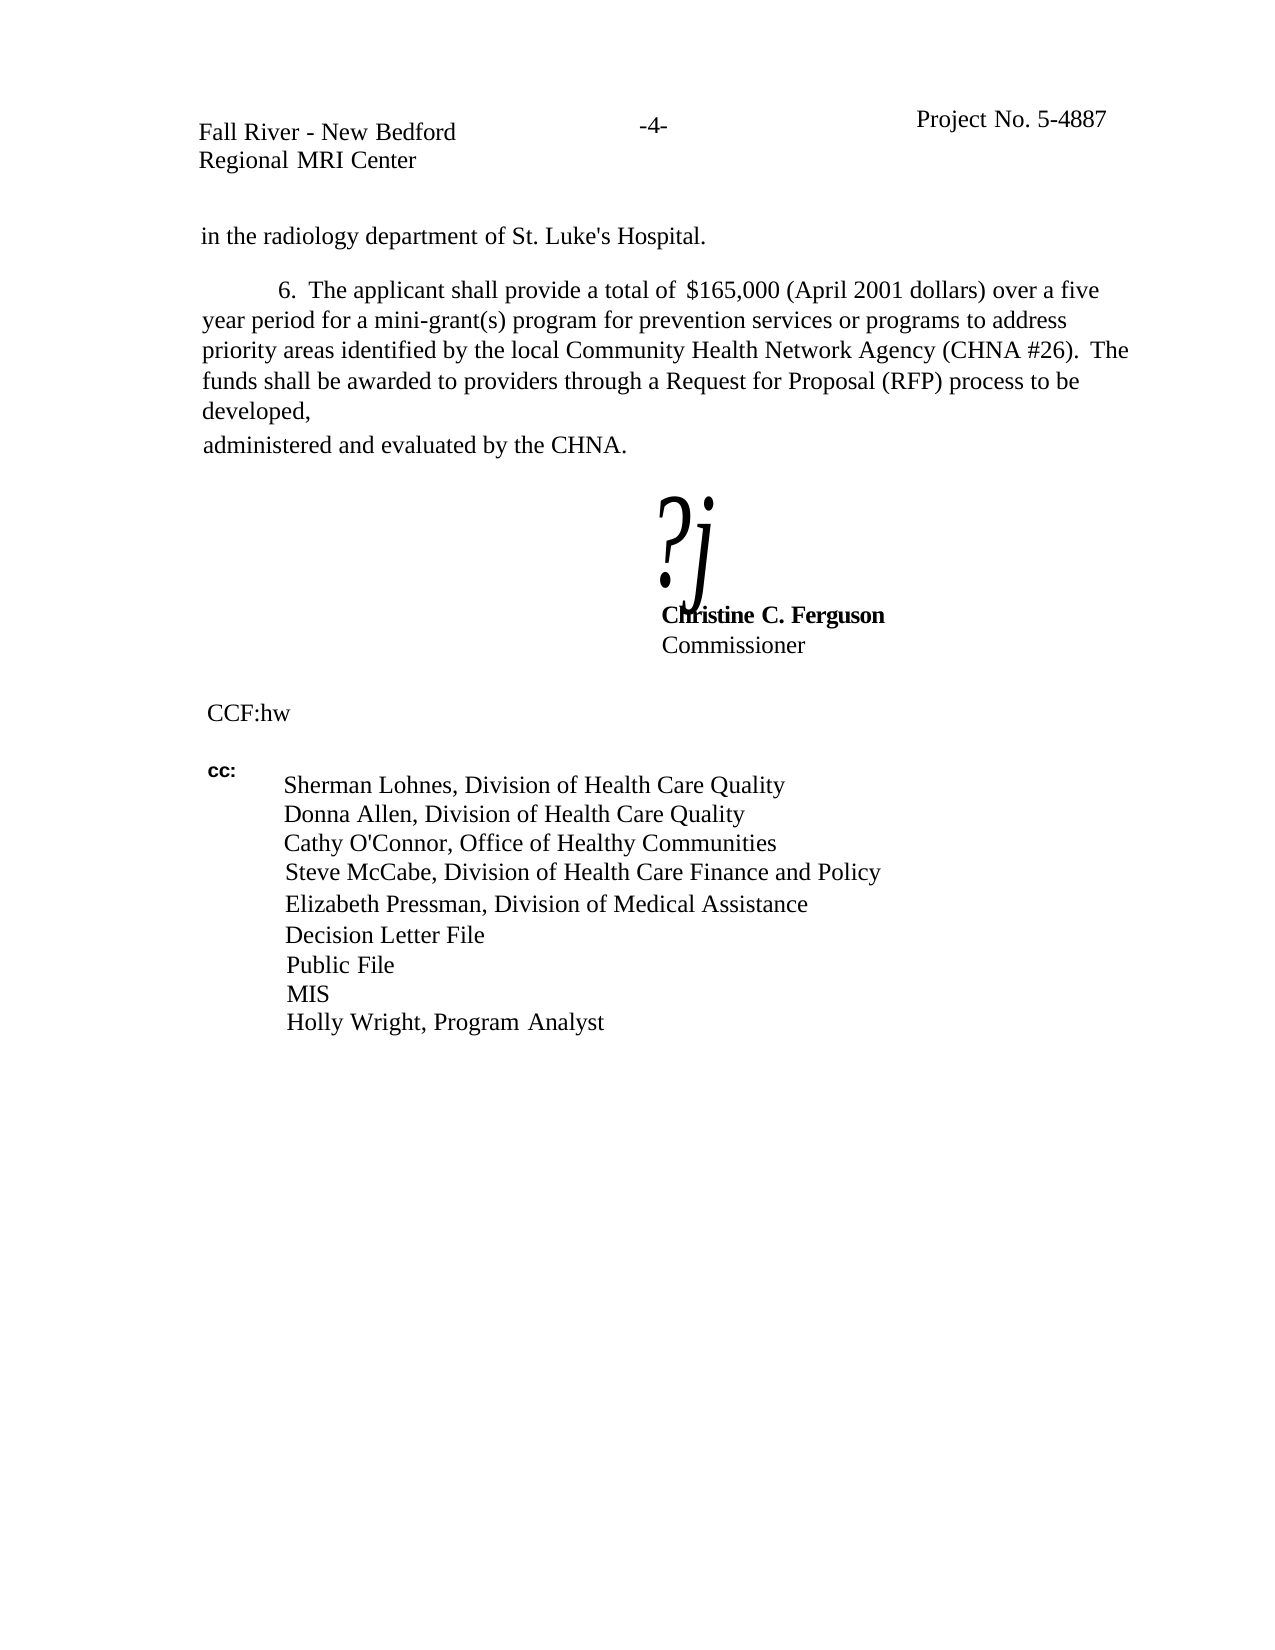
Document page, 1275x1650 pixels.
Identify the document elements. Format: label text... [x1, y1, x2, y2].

text Holly Wright, Program Analyst [286, 1008, 1275, 1036]
text Regional MRI Center [198, 145, 1275, 174]
text Commissioner [662, 630, 1275, 659]
list The applicant shall provide a total of $165,000 (April 2001 dollars) over a five year period for a mini-grant(s) program for prevention services or programs to address priority areas identified by the local Community Health Network Agency (CHNA #26). The funds shall be awarded to providers through a Request for Proposal (RFP) process to be developed, [202, 275, 1139, 424]
text CCF:hw [207, 698, 1275, 727]
subtitle MIS [286, 980, 1275, 1008]
text Sherman Lohnes, Division of Health Care Quality Donna Allen, Division of Health Care Quality Cathy O'Connor, Office of Healthy Communities [283, 770, 791, 857]
text cc: [2, 761, 237, 782]
subtitle Christine C. Ferguson [661, 600, 1275, 629]
text Steve McCabe, Division of Health Care Finance and Policy Elizabeth Pressman, Division of Medical Assistance Decision Letter File [285, 857, 895, 949]
text Public File [286, 952, 1275, 979]
text in the radiology department of St. Luke's Hospital. [201, 221, 1275, 250]
text administered and evaluated by the CHNA. [203, 430, 1275, 459]
